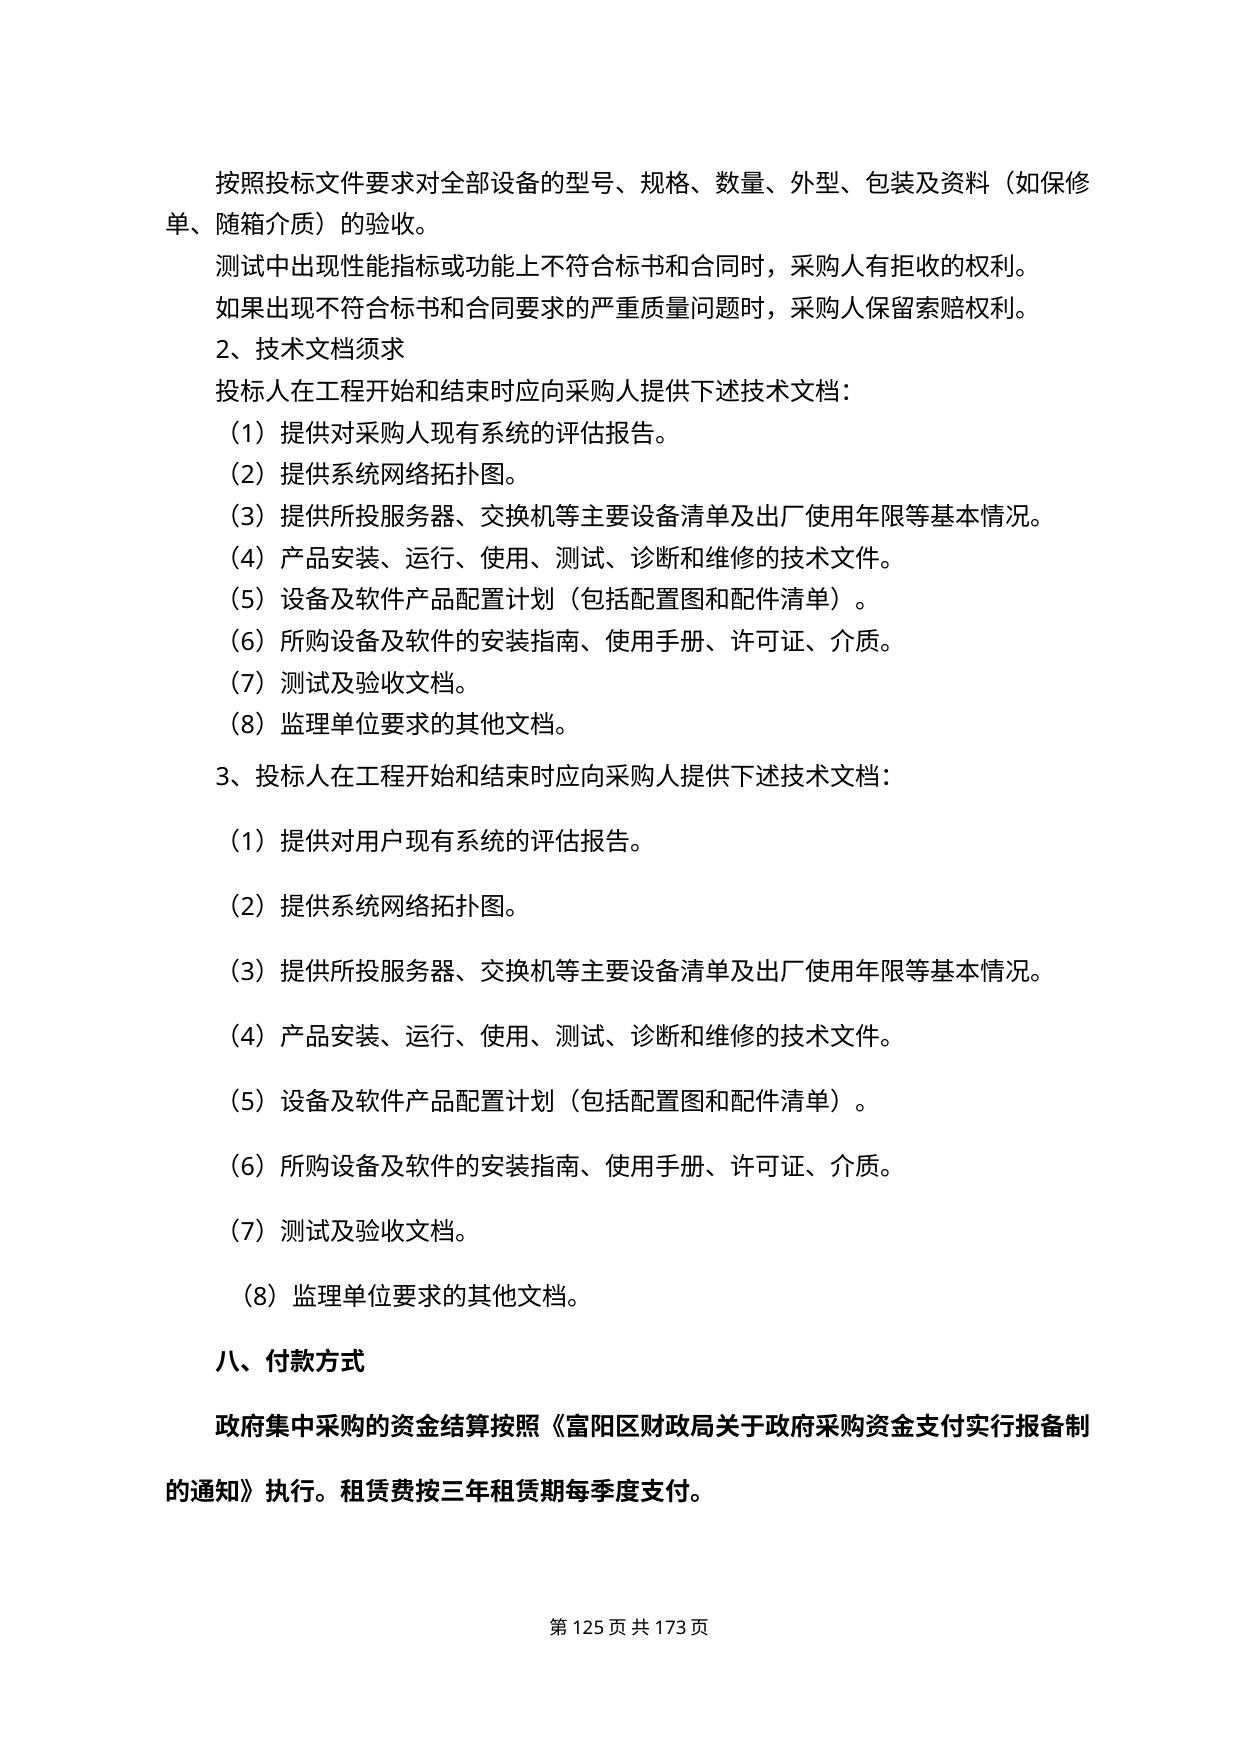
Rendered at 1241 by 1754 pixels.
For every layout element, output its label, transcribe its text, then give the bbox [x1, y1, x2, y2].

text （6）所购设备及软件的安装指南、使用手册、许可证、介质。 [165, 1132, 1092, 1197]
text （3）提供所投服务器、交换机等主要设备清单及出厂使用年限等基本情况。 [165, 492, 1092, 534]
text （7）测试及验收文档。 [165, 1197, 1092, 1262]
text （1）提供对用户现有系统的评估报告。 [215, 807, 1092, 872]
text （5）设备及软件产品配置计划（包括配置图和配件清单）。 [165, 1067, 1092, 1132]
text （8）监理单位要求的其他文档。 [165, 1262, 1092, 1327]
text 按照投标文件要求对全部设备的型号、规格、数量、外型、包装及资料（如保修单、随箱介质）的验收。 [165, 159, 1092, 242]
text 测试中出现性能指标或功能上不符合标书和合同时，采购人有拒收的权利。 [165, 242, 1092, 284]
text （2）提供系统网络拓扑图。 [215, 872, 1092, 937]
text （3）提供所投服务器、交换机等主要设备清单及出厂使用年限等基本情况。 [215, 937, 1092, 1002]
text （2）提供系统网络拓扑图。 [165, 451, 1092, 492]
text 政府集中采购的资金结算按照《富阳区财政局关于政府采购资金支付实行报备制的通知》执行。租赁费按三年租赁期每季度支付。 [165, 1392, 1092, 1522]
text 如果出现不符合标书和合同要求的严重质量问题时，采购人保留索赔权利。 [165, 284, 1092, 326]
text 3、投标人在工程开始和结束时应向采购人提供下述技术文档： [165, 742, 1092, 807]
text （4）产品安装、运行、使用、测试、诊断和维修的技术文件。 [165, 534, 1092, 576]
text （5）设备及软件产品配置计划（包括配置图和配件清单）。 [165, 576, 1092, 617]
text （8）监理单位要求的其他文档。 [165, 701, 1092, 742]
text （7）测试及验收文档。 [165, 659, 1092, 701]
text 八、付款方式 [165, 1327, 1092, 1392]
text （4）产品安装、运行、使用、测试、诊断和维修的技术文件。 [165, 1002, 1092, 1067]
text （1）提供对采购人现有系统的评估报告。 [165, 409, 1092, 451]
text 2、技术文档须求 [165, 326, 1092, 367]
text （6）所购设备及软件的安装指南、使用手册、许可证、介质。 [165, 617, 1092, 659]
text 投标人在工程开始和结束时应向采购人提供下述技术文档： [165, 367, 1092, 409]
